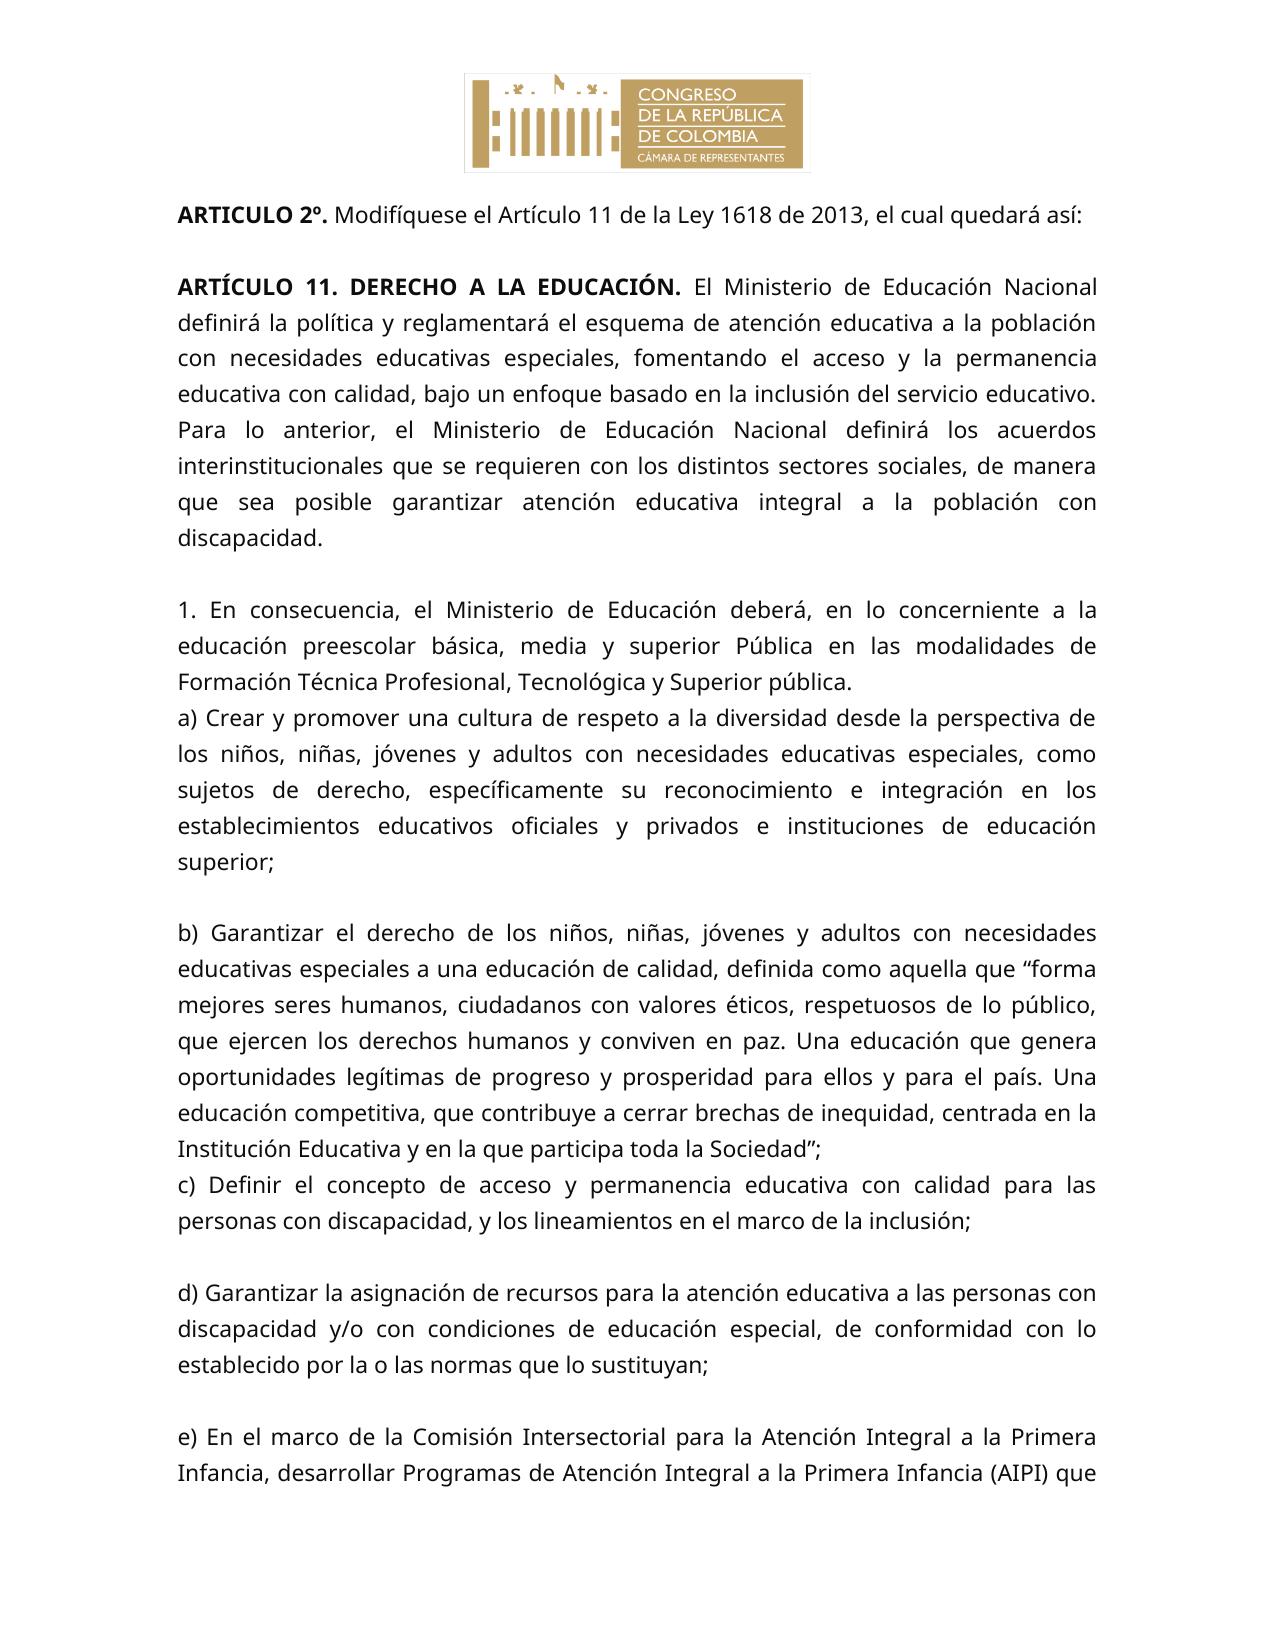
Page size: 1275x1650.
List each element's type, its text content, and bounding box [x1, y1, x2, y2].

text d) Garantizar la asignación de recursos para la atención educativa a las personas con discapacidad y/o con condiciones de educación especial, de conformidad con lo establecido por la o las normas que lo sustituyan; [177, 1277, 1098, 1380]
picture [464, 73, 811, 173]
text a) Crear y promover una cultura de respeto a la diversidad desde la perspectiva de los niños, niñas, jóvenes y adultos con necesidades educativas especiales, como sujetos de derecho, específicamente su reconocimiento e integración en los establecimientos educativos oficiales y privados e instituciones de educación superior; [177, 702, 1098, 877]
text c) Definir el concepto de acceso y permanencia educativa con calidad para las personas con discapacidad, y los lineamientos en el marco de la inclusión; [177, 1169, 1098, 1236]
text b) Garantizar el derecho de los niños, niñas, jóvenes y adultos con necesidades educativas especiales a una educación de calidad, definida como aquella que “forma mejores seres humanos, ciudadanos con valores éticos, respetuosos de lo público, que ejercen los derechos humanos y conviven en paz. Una educación que genera oportunidades legítimas de progreso y prosperidad para ellos y para el país. Una educación competitiva, que contribuye a cerrar brechas de inequidad, centrada en la Institución Educativa y en la que participa toda la Sociedad”; [177, 917, 1098, 1164]
text 1. En consecuencia, el Ministerio de Educación deberá, en lo concerniente a la educación preescolar básica, media y superior Pública en las modalidades de Formación Técnica Profesional, Tecnológica y Superior pública. [177, 594, 1098, 697]
text ARTICULO 2º. Modifíquese el Artículo 11 de la Ley 1618 de 2013, el cual quedará así: [177, 199, 1098, 230]
text ARTÍCULO 11. DERECHO A LA EDUCACIÓN. El Ministerio de Educación Nacional definirá la política y reglamentará el esquema de atención educativa a la población con necesidades educativas especiales, fomentando el acceso y la permanencia educativa con calidad, bajo un enfoque basado en la inclusión del servicio educativo. Para lo anterior, el Ministerio de Educación Nacional definirá los acuerdos interinstitucionales que se requieren con los distintos sectores sociales, de manera que sea posible garantizar atención educativa integral a la población con discapacidad. [177, 271, 1098, 553]
